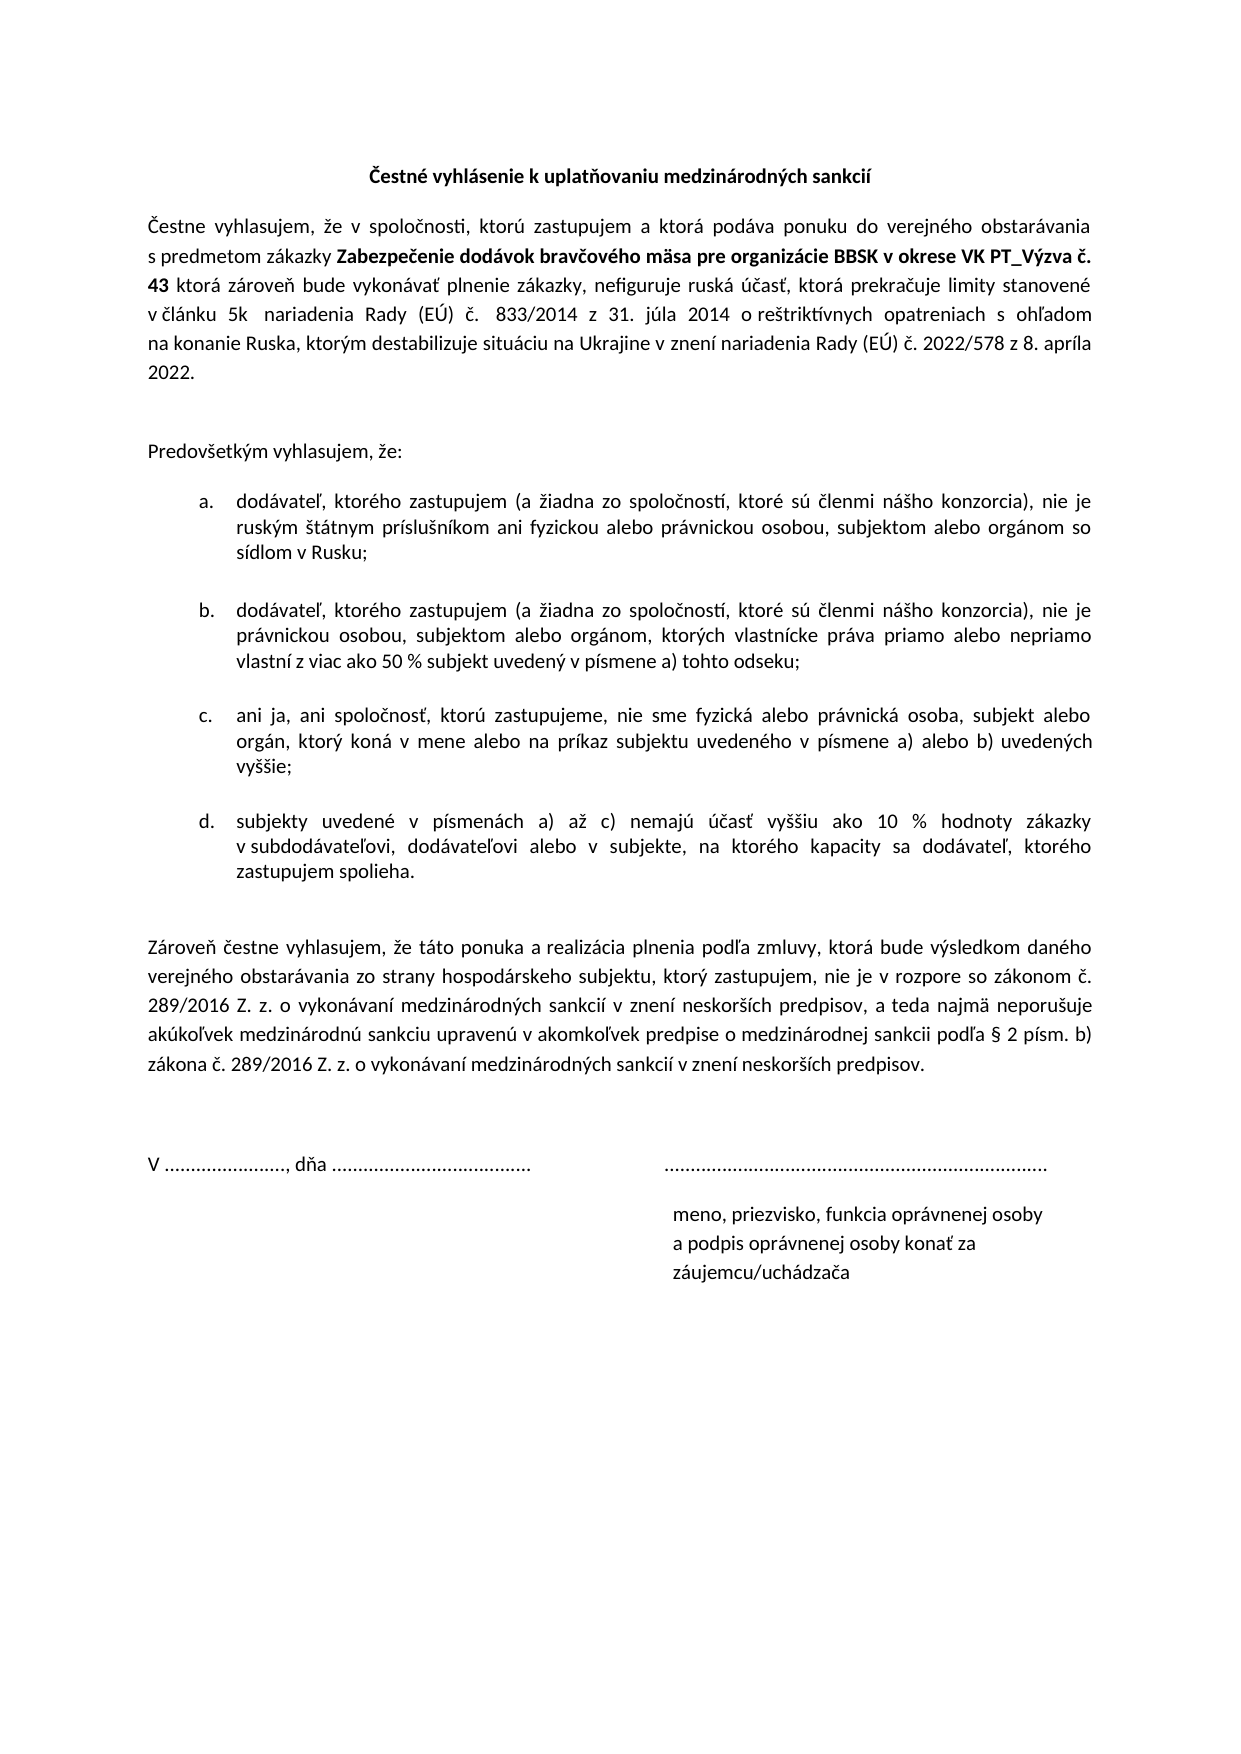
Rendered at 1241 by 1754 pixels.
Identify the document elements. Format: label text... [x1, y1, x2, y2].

list dodávateľ, ktorého zastupujem (a žiadna zo spoločností, ktoré sú členmi nášho konzorcia), nie je ruským štátnym príslušníkom ani fyzickou alebo právnickou osobou, subjektom alebo orgánom so sídlom v Rusku; [199, 489, 1093, 565]
text V ......................., dňa ...................................... ......................................................................... [148, 1151, 1093, 1176]
list dodávateľ, ktorého zastupujem (a žiadna zo spoločností, ktoré sú členmi nášho konzorcia), nie je právnickou osobou, subjektom alebo orgánom, ktorých vlastnícke práva priamo alebo nepriamo vlastní z viac ako 50 % subjekt uvedený v písmene a) tohto odseku; [199, 597, 1093, 673]
text Čestne vyhlasujem, že v spoločnosti, ktorú zastupujem a ktorá podáva ponuku do verejného obstarávania s predmetom zákazky Zabezpečenie dodávok bravčového mäsa pre organizácie BBSK v okrese VK PT_Výzva č. 43 ktorá zároveň bude vykonávať plnenie zákazky, nefiguruje ruská účasť, ktorá prekračuje limity stanovené v článku 5k nariadenia Rady (EÚ) č. 833/2014 z 31. júla 2014 o reštriktívnych opatreniach s ohľadom na konanie Ruska, ktorým destabilizuje situáciu na Ukrajine v znení nariadenia Rady (EÚ) č. 2022/578 z 8. apríla 2022. [148, 214, 1093, 385]
text Predovšetkým vyhlasujem, že: [148, 439, 1093, 464]
text meno, priezvisko, funkcia oprávnenej osoby a podpis oprávnenej osoby konať za záujemcu/uchádzača [673, 1201, 1093, 1284]
list subjekty uvedené v písmenách a) až c) nemajú účasť vyššiu ako 10 % hodnoty zákazky v subdodávateľovi, dodávateľovi alebo v subjekte, na ktorého kapacity sa dodávateľ, ktorého zastupujem spolieha. [199, 808, 1093, 884]
text Čestné vyhlásenie k uplatňovaniu medzinárodných sankcií [148, 164, 1093, 189]
text Zároveň čestne vyhlasujem, že táto ponuka a realizácia plnenia podľa zmluvy, ktorá bude výsledkom daného verejného obstarávania zo strany hospodárskeho subjektu, ktorý zastupujem, nie je v rozpore so zákonom č. 289/2016 Z. z. o vykonávaní medzinárodných sankcií v znení neskorších predpisov, a teda najmä neporušuje akúkoľvek medzinárodnú sankciu upravenú v akomkoľvek predpise o medzinárodnej sankcii podľa § 2 písm. b) zákona č. 289/2016 Z. z. o vykonávaní medzinárodných sankcií v znení neskorších predpisov. [148, 934, 1093, 1076]
list ani ja, ani spoločnosť, ktorú zastupujeme, nie sme fyzická alebo právnická osoba, subjekt alebo orgán, ktorý koná v mene alebo na príkaz subjektu uvedeného v písmene a) alebo b) uvedených vyššie; [199, 702, 1093, 779]
